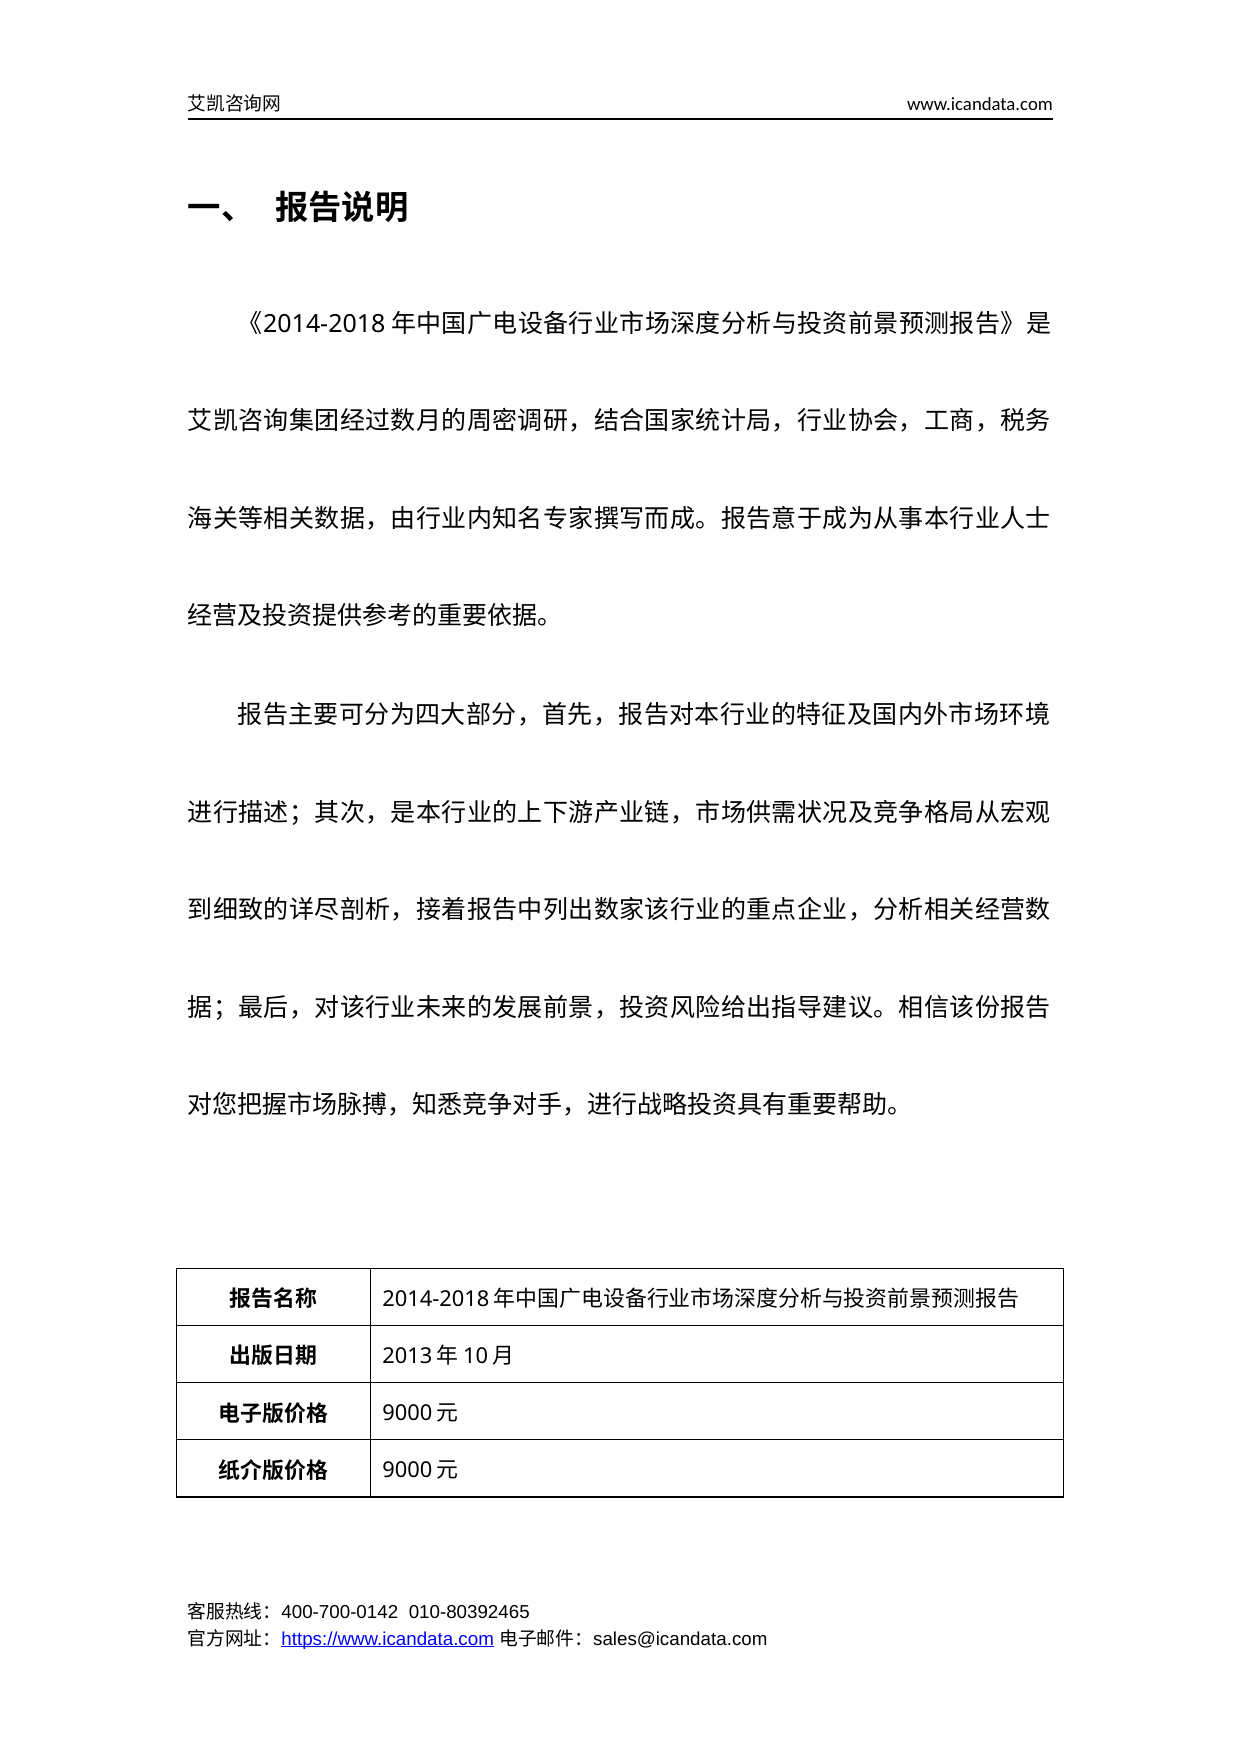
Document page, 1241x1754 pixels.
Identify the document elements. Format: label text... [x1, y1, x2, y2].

table_cell 9000元 [371, 1383, 1063, 1439]
table_header 2014-2018年中国广电设备行业市场深度分析与投资前景预测报告 [371, 1269, 1063, 1325]
table_cell 2013年10月 [371, 1326, 1063, 1382]
table_header 报告名称 [177, 1269, 370, 1325]
table_cell 纸介版价格 [177, 1440, 370, 1496]
subtitle 报告说明 [187, 172, 1053, 237]
table_cell 9000元 [371, 1440, 1063, 1496]
text 《2014-2018年中国广电设备行业市场深度分析与投资前景预测报告》是艾凯咨询集团经过数月的周密调研，结合国家统计局，行业协会，工商，税务海关等相关数据，由行业内知名专家撰写而成。报告意于成为从事本行业人士经营及投资提供参考的重要依据。 [187, 289, 1053, 646]
table_cell 电子版价格 [177, 1383, 370, 1439]
table_cell 出版日期 [177, 1326, 370, 1382]
text 报告主要可分为四大部分，首先，报告对本行业的特征及国内外市场环境进行描述；其次，是本行业的上下游产业链，市场供需状况及竞争格局从宏观到细致的详尽剖析，接着报告中列出数家该行业的重点企业，分析相关经营数据；最后，对该行业未来的发展前景，投资风险给出指导建议。相信该份报告对您把握市场脉搏，知悉竞争对手，进行战略投资具有重要帮助。 [187, 681, 1053, 1136]
